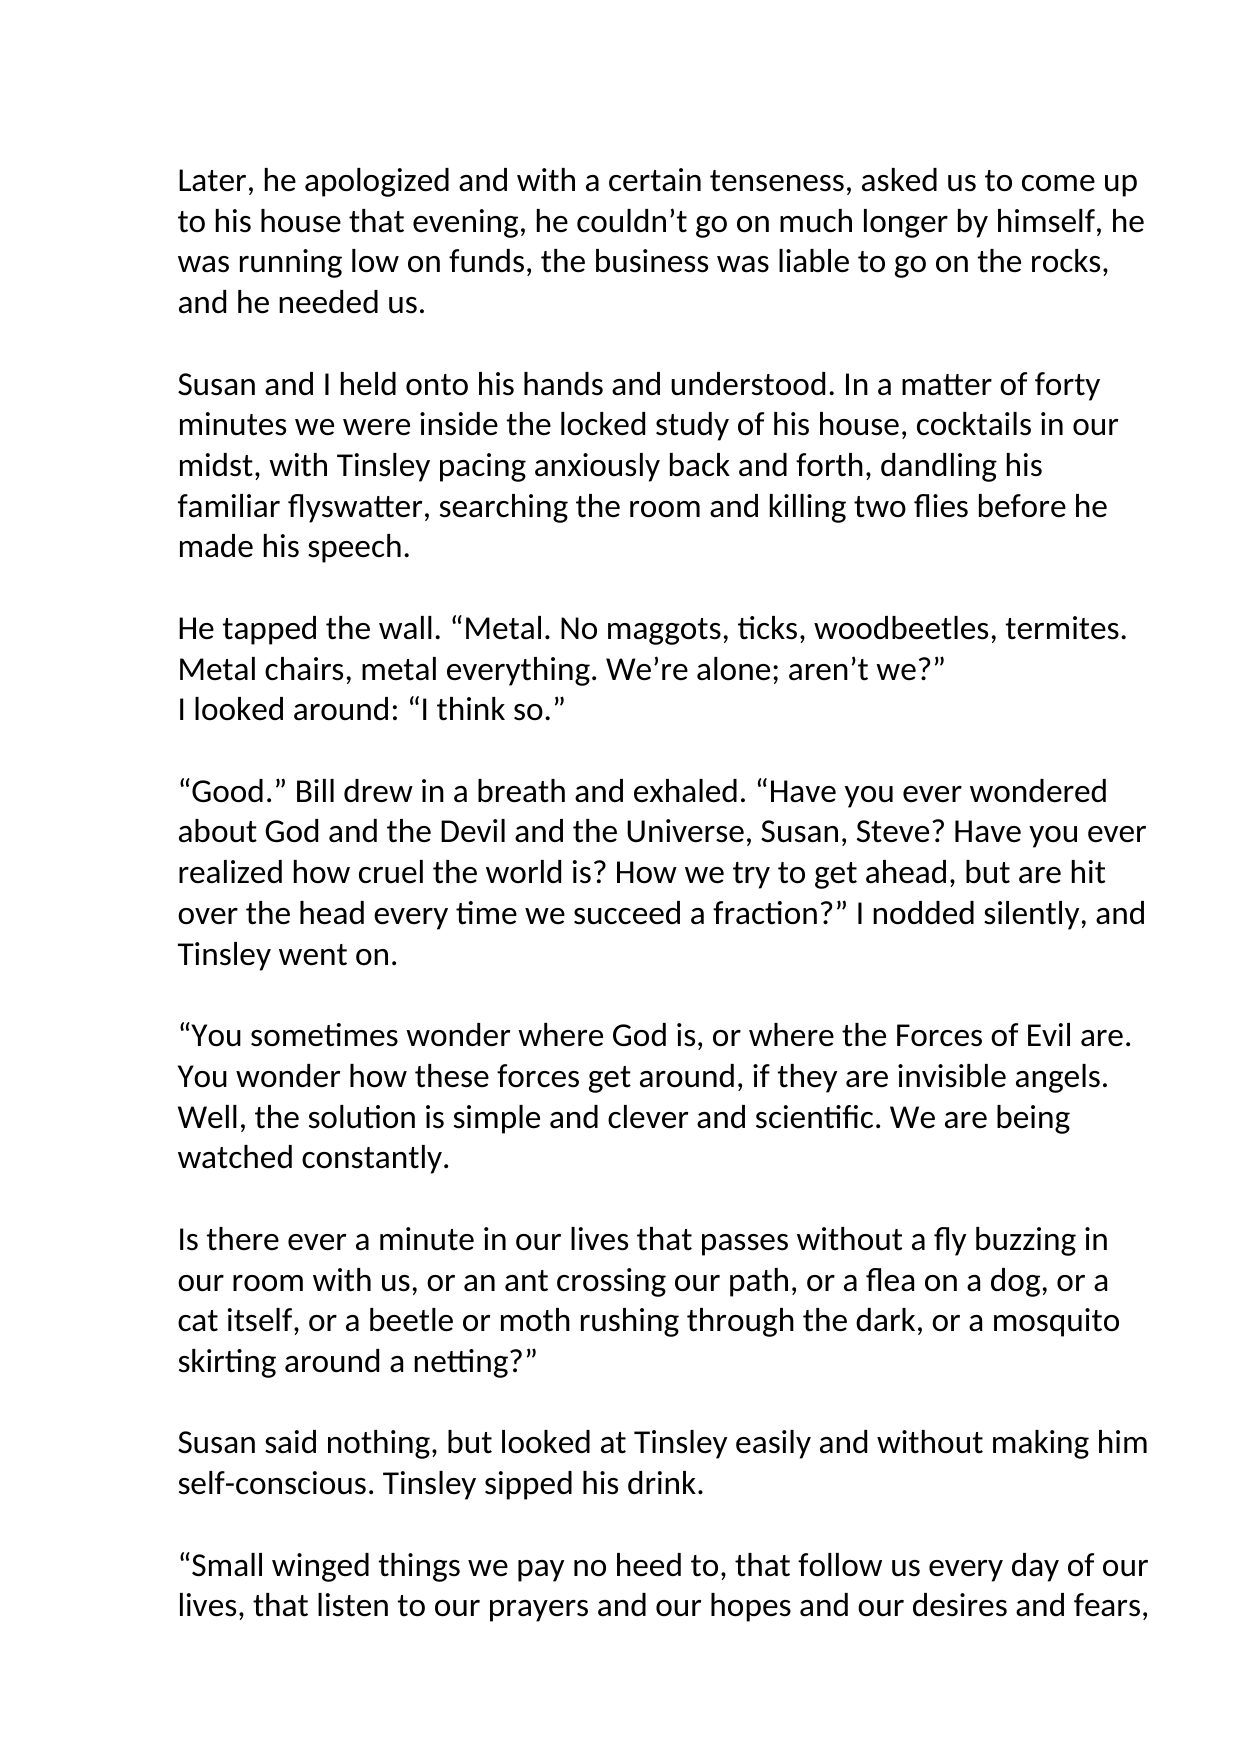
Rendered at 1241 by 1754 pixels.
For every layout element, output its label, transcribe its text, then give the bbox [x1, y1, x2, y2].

text Susan said nothing, but looked at Tinsley easily and without making him self-conscious. Tinsley sipped his drink. [177, 1421, 1152, 1503]
text Later, he apologized and with a certain tenseness, asked us to come up to his house that evening, he couldn’t go on much longer by himself, he was running low on funds, the business was liable to go on the rocks, and he needed us. [177, 159, 1152, 322]
text Is there ever a minute in our lives that passes without a fly buzzing in our room with us, or an ant crossing our path, or a flea on a dog, or a cat itself, or a beetle or moth rushing through the dark, or a mosquito skirting around a netting?” [177, 1218, 1152, 1381]
text I looked around: “I think so.” [177, 688, 1152, 729]
text “Good.” Bill drew in a breath and exhaled. “Have you ever wondered about God and the Devil and the Universe, Susan, Steve? Have you ever realized how cruel the world is? How we try to get ahead, but are hit over the head every time we succeed a fraction?” I nodded silently, and Tinsley went on. [177, 770, 1152, 973]
text He tapped the wall. “Metal. No maggots, ticks, woodbeetles, termites. Metal chairs, metal everything. We’re alone; aren’t we?” [177, 607, 1152, 688]
text “You sometimes wonder where God is, or where the Forces of Evil are. You wonder how these forces get around, if they are invisible angels. Well, the solution is simple and clever and scientific. We are being watched constantly. [177, 1014, 1152, 1177]
text Susan and I held onto his hands and understood. In a matter of forty minutes we were inside the locked study of his house, cocktails in our midst, with Tinsley pacing anxiously back and forth, dandling his familiar flyswatter, searching the room and killing two flies before he made his speech. [177, 362, 1152, 566]
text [177, 1544, 1152, 1625]
